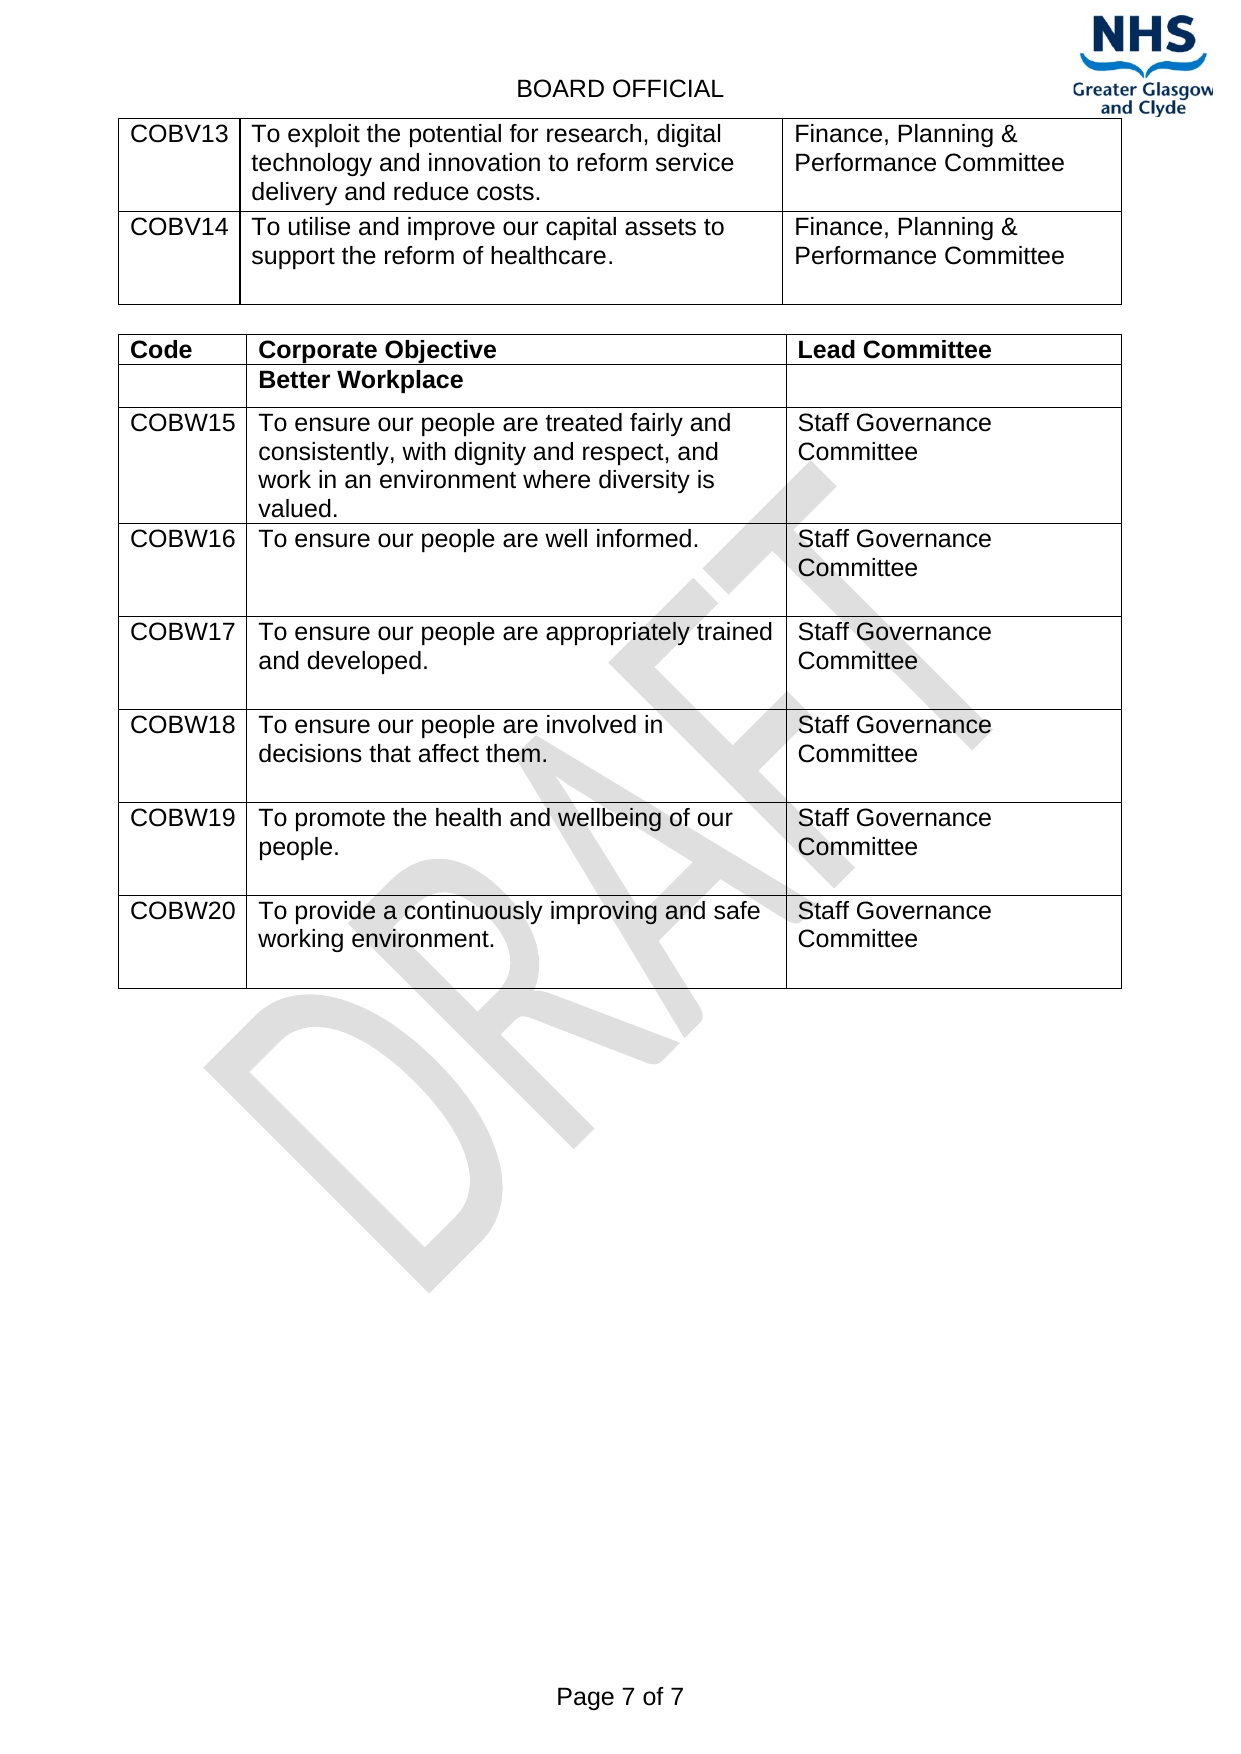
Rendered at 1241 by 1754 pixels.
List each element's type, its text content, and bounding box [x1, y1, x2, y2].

table_cell COBV13 [119, 119, 239, 211]
table_header Corporate Objective [247, 335, 786, 363]
table_cell COBW17 [119, 617, 246, 709]
picture [1072, 15, 1213, 115]
table_cell To promote the health and wellbeing of our people. [247, 803, 786, 895]
table_cell To ensure our people are appropriately trained and developed. [247, 617, 786, 709]
table_cell COBW19 [119, 803, 246, 895]
table_cell To utilise and improve our capital assets to support the reform of healthcare. [241, 212, 782, 304]
table_cell COBW18 [119, 710, 246, 802]
table_header Code [119, 335, 246, 363]
table_cell To provide a continuously improving and safe working environment. [247, 896, 786, 988]
table_cell To ensure our people are well informed. [247, 524, 786, 616]
table_cell [119, 365, 246, 407]
table_cell Staff Governance Committee [787, 617, 1121, 709]
table_cell Staff Governance Committee [787, 896, 1121, 988]
table_cell Staff Governance Committee [787, 803, 1121, 895]
table_cell COBW20 [119, 896, 246, 988]
table_cell To exploit the potential for research, digital technology and innovation to reform service delivery and reduce costs. [241, 119, 782, 211]
table_cell [787, 365, 1121, 407]
table_cell Staff Governance Committee [787, 710, 1121, 802]
table_cell Finance, Planning & Performance Committee [783, 212, 1121, 304]
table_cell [783, 119, 1121, 211]
table_cell COBW15 [119, 408, 246, 523]
table_header Lead Committee [787, 335, 1121, 363]
table_cell Better Workplace [247, 365, 786, 407]
table_cell Staff Governance Committee [787, 524, 1121, 616]
table_cell To ensure our people are treated fairly and consistently, with dignity and respect, and work in an environment where diversity is valued. [247, 408, 786, 523]
table_cell To ensure our people are involved in decisions that affect them. [247, 710, 786, 802]
table_cell Staff Governance Committee [787, 408, 1121, 523]
table_cell COBW16 [119, 524, 246, 616]
table_cell COBV14 [119, 212, 239, 304]
